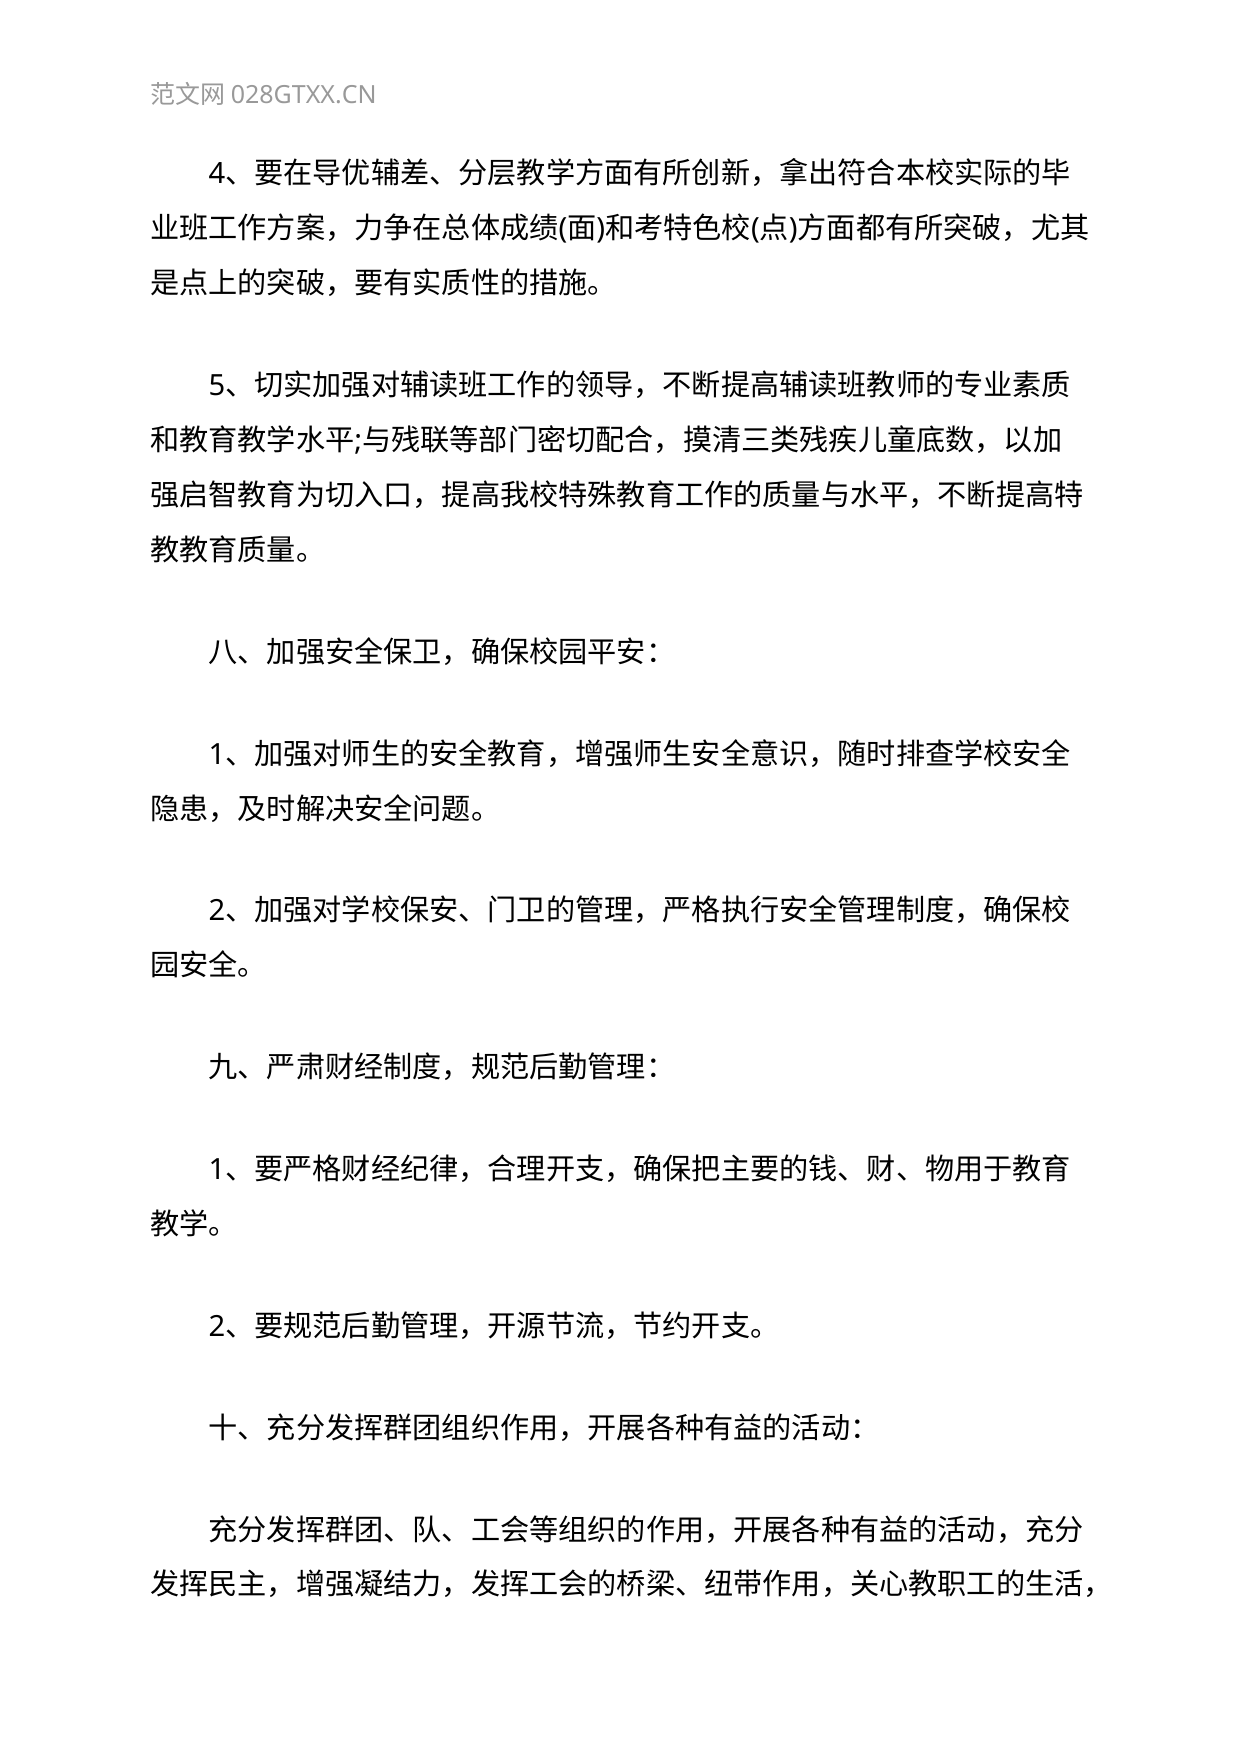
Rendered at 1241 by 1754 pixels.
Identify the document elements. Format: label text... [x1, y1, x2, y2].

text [150, 1506, 1090, 1603]
text 2、要规范后勤管理，开源节流，节约开支。 [150, 1302, 1090, 1345]
text 1、要严格财经纪律，合理开支，确保把主要的钱、财、物用于教育教学。 [150, 1146, 1090, 1243]
text 八、加强安全保卫，确保校园平安： [150, 628, 1090, 671]
text 九、严肃财经制度，规范后勤管理： [150, 1044, 1090, 1086]
text 5、切实加强对辅读班工作的领导，不断提高辅读班教师的专业素质和教育教学水平;与残联等部门密切配合，摸清三类残疾儿童底数，以加强启智教育为切入口，提高我校特殊教育工作的质量与水平，不断提高特教教育质量。 [150, 362, 1090, 569]
text 4、要在导优辅差、分层教学方面有所创新，拿出符合本校实际的毕业班工作方案，力争在总体成绩(面)和考特色校(点)方面都有所突破，尤其是点上的突破，要有实质性的措施。 [150, 150, 1090, 302]
text 十、充分发挥群团组织作用，开展各种有益的活动： [150, 1404, 1090, 1447]
text 2、加强对学校保安、门卫的管理，严格执行安全管理制度，确保校园安全。 [150, 887, 1090, 984]
text 1、加强对师生的安全教育，增强师生安全意识，随时排查学校安全隐患，及时解决安全问题。 [150, 730, 1090, 827]
